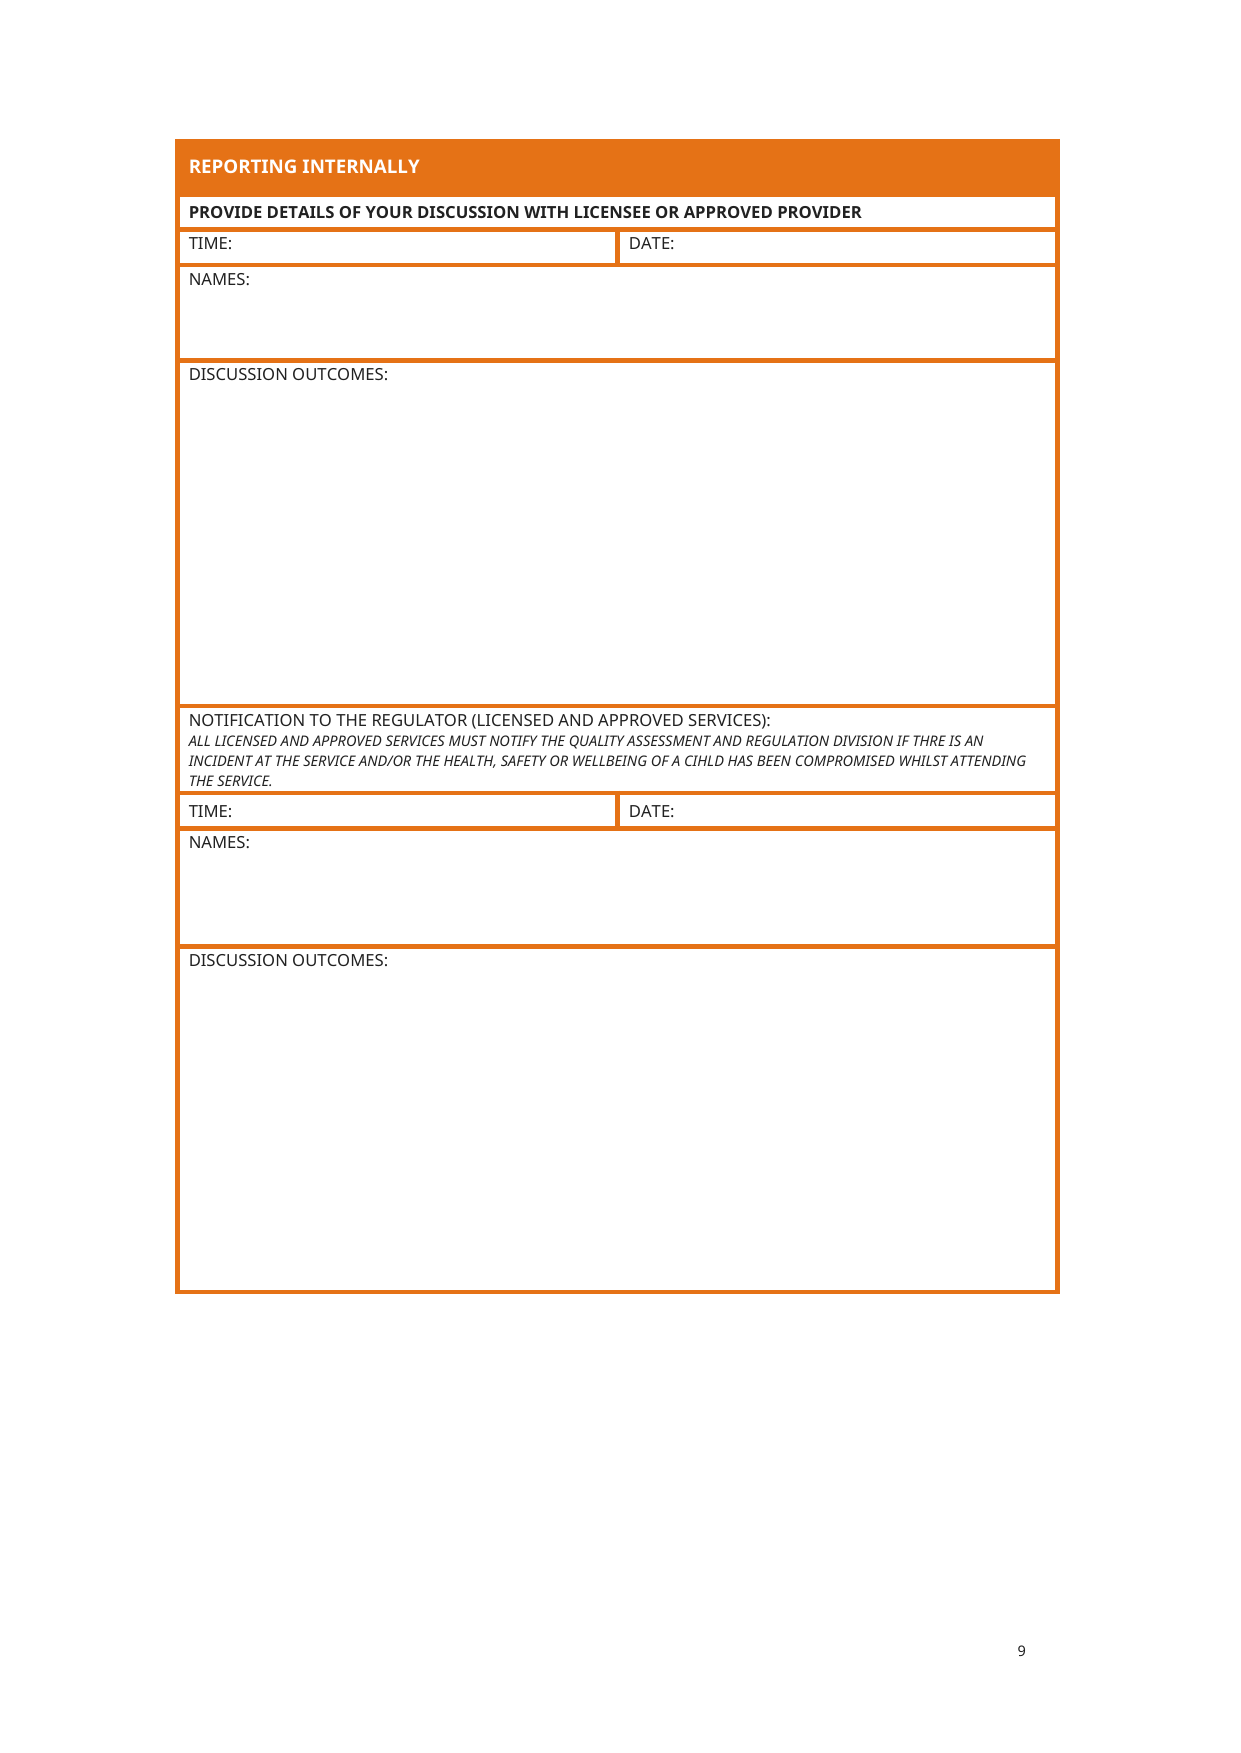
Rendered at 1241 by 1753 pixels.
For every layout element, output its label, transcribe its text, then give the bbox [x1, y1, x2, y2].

table_cell Date: [620, 795, 1055, 826]
table_cell Time: [180, 795, 615, 826]
table_cell Names: [180, 831, 1055, 944]
table_cell Names: [180, 267, 1055, 358]
table_cell Discussion outcomes: [180, 363, 1055, 703]
table_cell Notification to the regulator (licensed and approved services): all licensed and approved services must notify the quality assessment and regulation division if thre is an incident at the service and/or the health, safety or wellbeing of a cihld has been compromised whilst attending the service. [180, 708, 1055, 791]
table_cell datE: [620, 232, 1055, 263]
table_header reporting internally [180, 144, 1055, 192]
table_cell time: [180, 232, 615, 263]
table_cell PROVIDE DETAILS of your discussion with Licensee or approved provider [180, 197, 1055, 227]
table_cell Discussion outcomes: [180, 949, 1055, 1289]
